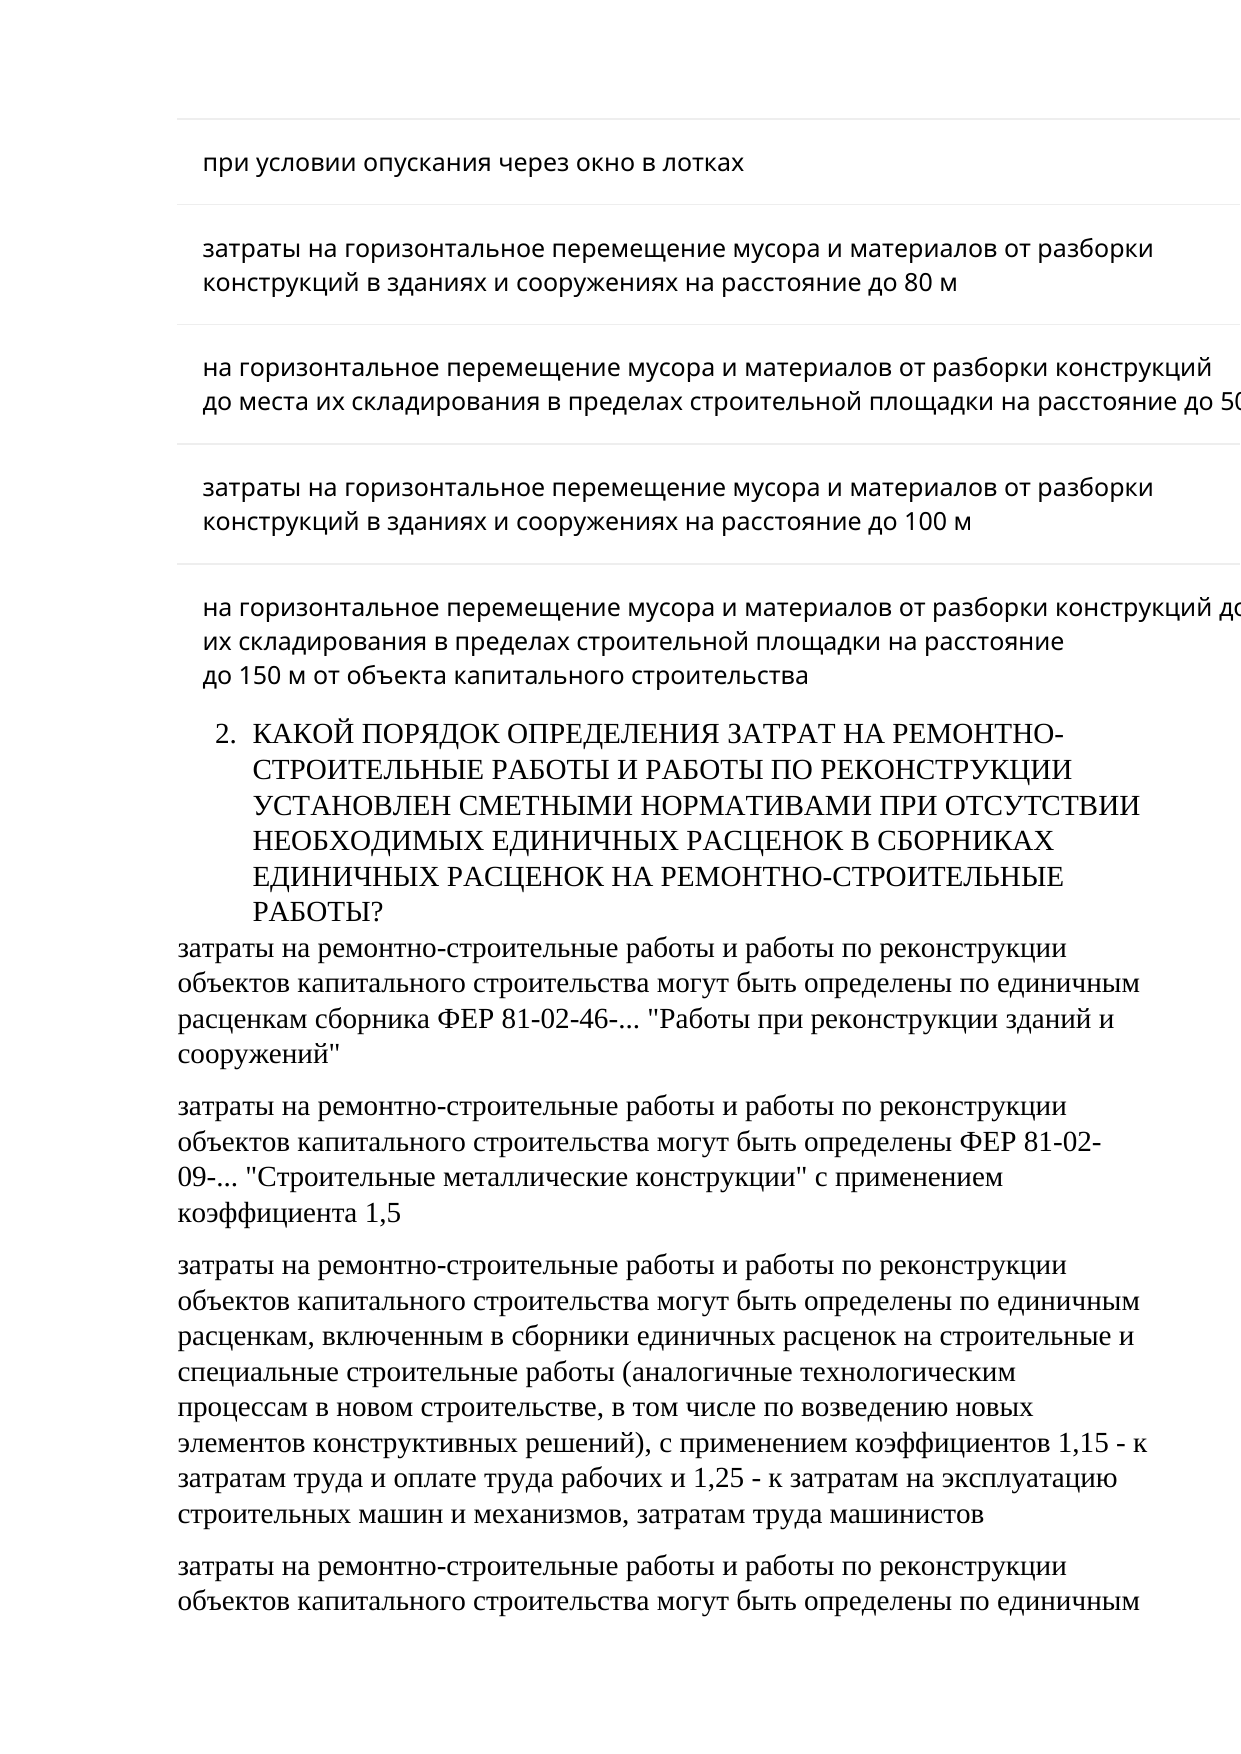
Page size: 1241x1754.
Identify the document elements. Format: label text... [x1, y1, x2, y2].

table_cell затраты на горизонтальное перемещение мусора и материалов от разборки конструкций в зданиях и сооружениях на расстояние до 80 м [177, 205, 1240, 323]
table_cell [177, 120, 1240, 204]
table_cell на горизонтальное перемещение мусора и материалов от разборки конструкций до места их складирования в пределах строительной площадки на расстояние до 50 м от объекта капитального строительства [177, 325, 1240, 443]
table_cell на горизонтальное перемещение мусора и материалов от разборки конструкций до места их складирования в пределах строительной площадки на расстояние до 150 м от объекта капитального строительства [177, 565, 1240, 717]
text затраты на ремонтно-строительные работы и работы по реконструкции объектов капитального строительства могут быть определены по единичным расценкам, включенным в сборники единичных расценок на строительные и специальные строительные работы (аналогичные технологическим процессам в новом строительстве, в том числе по возведению новых элементов конструктивных решений), с применением коэффициентов 1,15 - к затратам труда и оплате труда рабочих и 1,25 - к затратам на эксплуатацию строительных машин и механизмов, затратам труда машинистов [177, 1247, 1152, 1529]
list КАКОЙ ПОРЯДОК ОПРЕДЕЛЕНИЯ ЗАТРАТ НА РЕМОНТНО-СТРОИТЕЛЬНЫЕ РАБОТЫ И РАБОТЫ ПО РЕКОНСТРУКЦИИ УСТАНОВЛЕН СМЕТНЫМИ НОРМАТИВАМИ ПРИ ОТСУТСТВИИ НЕОБХОДИМЫХ ЕДИНИЧНЫХ РАСЦЕНОК В СБОРНИКАХ ЕДИНИЧНЫХ РАСЦЕНОК НА РЕМОНТНО-СТРОИТЕЛЬНЫЕ РАБОТЫ? [215, 717, 1152, 928]
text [177, 1548, 1152, 1617]
table_cell затраты на горизонтальное перемещение мусора и материалов от разборки конструкций в зданиях и сооружениях на расстояние до 100 м [177, 445, 1240, 563]
text затраты на ремонтно-строительные работы и работы по реконструкции объектов капитального строительства могут быть определены ФЕР 81-02-09-... "Строительные металлические конструкции" с применением коэффициента 1,5 [177, 1088, 1152, 1228]
text затраты на ремонтно-строительные работы и работы по реконструкции объектов капитального строительства могут быть определены по единичным расценкам сборника ФЕР 81-02-46-... "Работы при реконструкции зданий и сооружений" [177, 930, 1152, 1070]
